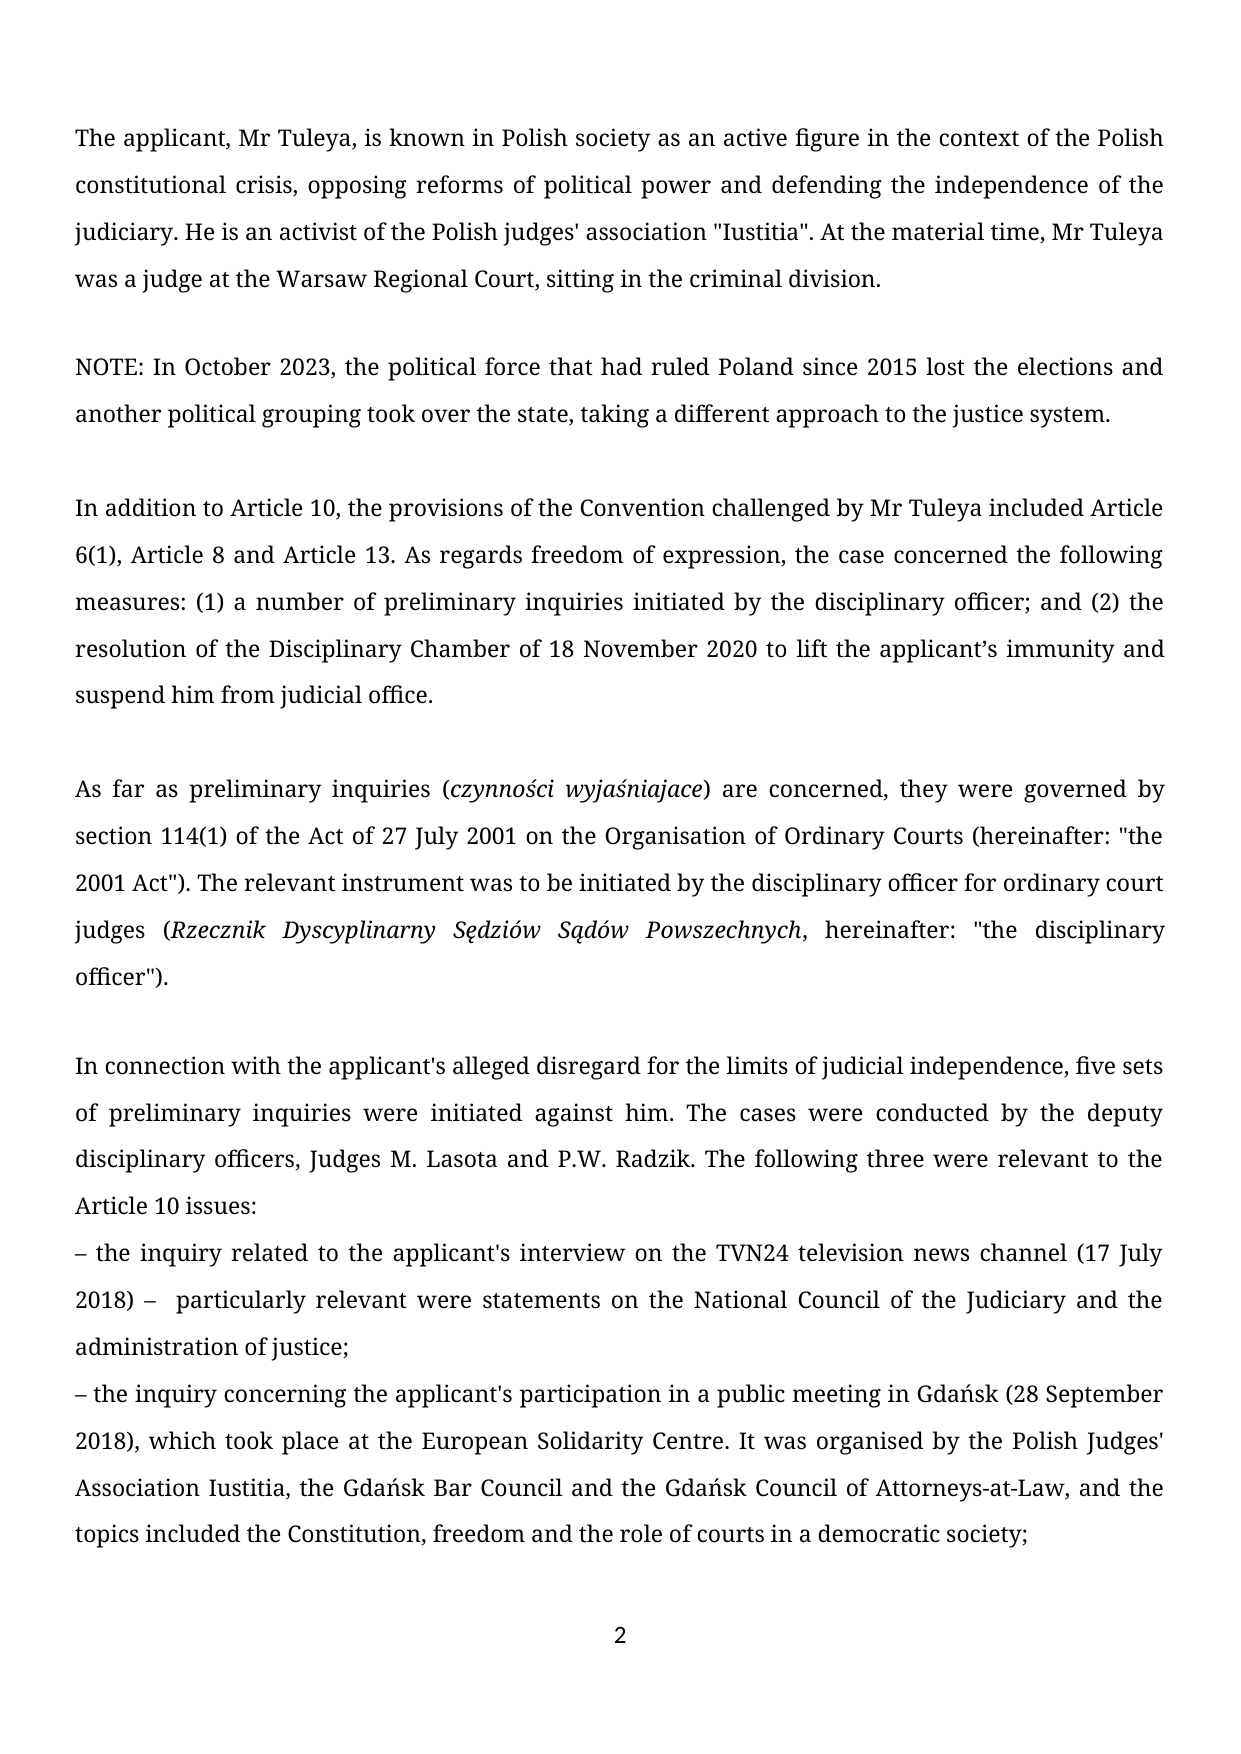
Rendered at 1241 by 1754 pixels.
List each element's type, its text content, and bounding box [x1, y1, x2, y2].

text – the inquiry related to the applicant's interview on the TVN24 television news channel (17 July 2018) – particularly relevant were statements on the National Council of the Judiciary and the administration of justice; [75, 1237, 1165, 1362]
text NOTE: In October 2023, the political force that had ruled Poland since 2015 lost the elections and another political grouping took over the state, taking a different approach to the justice system. [75, 351, 1165, 429]
text As far as preliminary inquiries (czynności wyjaśniajace) are concerned, they were governed by section 114(1) of the Act of 27 July 2001 on the Organisation of Ordinary Courts (hereinafter: "the 2001 Act"). The relevant instrument was to be initiated by the disciplinary officer for ordinary court judges (Rzecznik Dyscyplinarny Sędziów Sądów Powszechnych, hereinafter: "the disciplinary officer"). [75, 773, 1165, 992]
text – the inquiry concerning the applicant's participation in a public meeting in Gdańsk (28 September 2018), which took place at the European Solidarity Centre. It was organised by the Polish Judges' Association Iustitia, the Gdańsk Bar Council and the Gdańsk Council of Attorneys-at-Law, and the topics included the Constitution, freedom and the role of courts in a democratic society; [75, 1378, 1165, 1549]
text In connection with the applicant's alleged disregard for the limits of judicial independence, five sets of preliminary inquiries were initiated against him. The cases were conducted by the deputy disciplinary officers, Judges M. Lasota and P.W. Radzik. The following three were relevant to the Article 10 issues: [75, 1049, 1165, 1221]
text The applicant, Mr Tuleya, is known in Polish society as an active figure in the context of the Polish constitutional crisis, opposing reforms of political power and defending the independence of the judiciary. He is an activist of the Polish judges' association "Iustitia". At the material time, Mr Tuleya was a judge at the Warsaw Regional Court, sitting in the criminal division. [75, 122, 1165, 294]
text In addition to Article 10, the provisions of the Convention challenged by Mr Tuleya included Article 6(1), Article 8 and Article 13. As regards freedom of expression, the case concerned the following measures: (1) a number of preliminary inquiries initiated by the disciplinary officer; and (2) the resolution of the Disciplinary Chamber of 18 November 2020 to lift the applicant’s immunity and suspend him from judicial office. [75, 492, 1165, 711]
